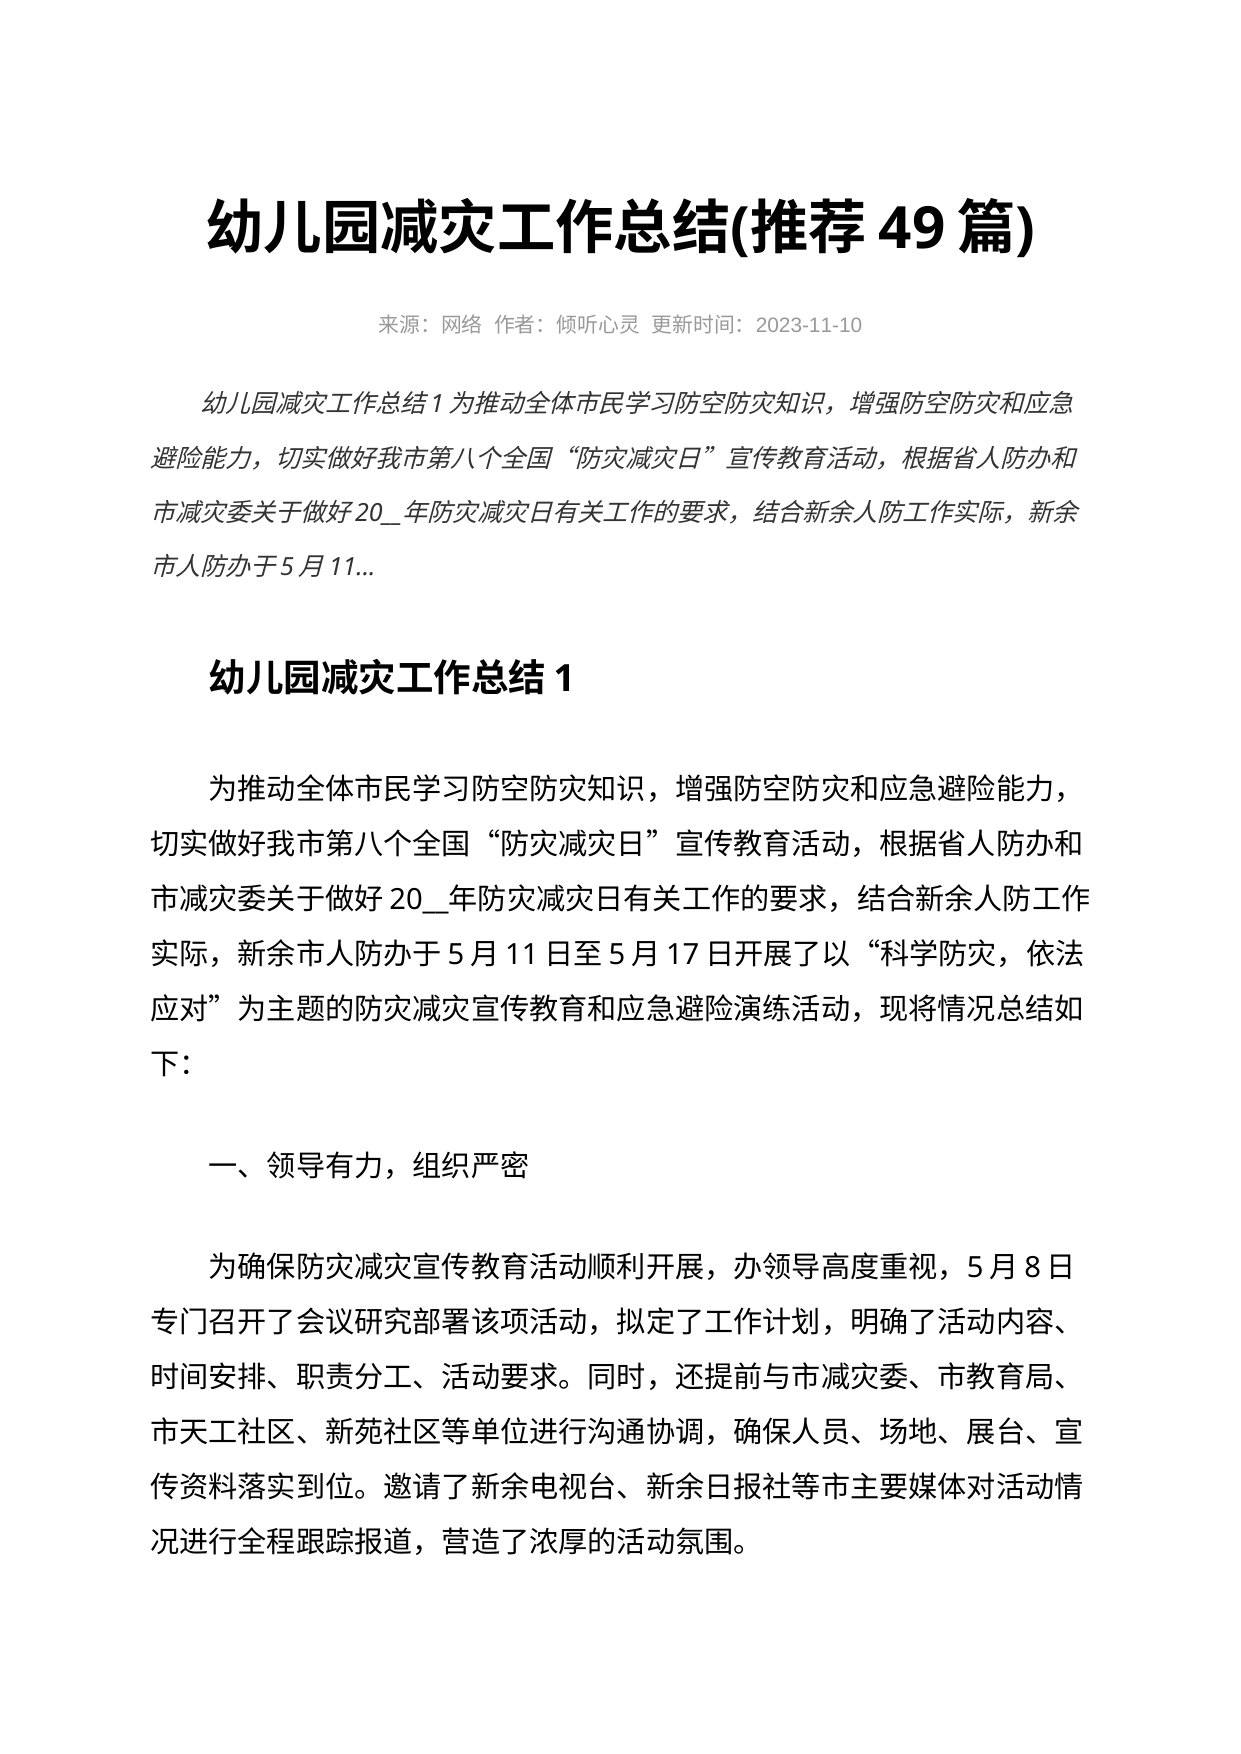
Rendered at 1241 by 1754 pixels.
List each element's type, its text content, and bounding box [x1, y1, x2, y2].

text 一、领导有力，组织严密 [150, 1142, 1090, 1184]
subtitle 幼儿园减灾工作总结(推荐49篇) [150, 181, 1090, 266]
text 幼儿园减灾工作总结1 [150, 648, 1090, 703]
text 来源：网络 作者：倾听心灵 更新时间：2023-11-10 [150, 313, 1090, 337]
text 为推动全体市民学习防空防灾知识，增强防空防灾和应急避险能力，切实做好我市第八个全国“防灾减灾日”宣传教育活动，根据省人防办和市减灾委关于做好20__年防灾减灾日有关工作的要求，结合新余人防工作实际，新余市人防办于5月11日至5月17日开展了以“科学防灾，依法应对”为主题的防灾减灾宣传教育和应急避险演练活动，现将情况总结如下： [150, 766, 1090, 1083]
text 幼儿园减灾工作总结1为推动全体市民学习防空防灾知识，增强防空防灾和应急避险能力，切实做好我市第八个全国“防灾减灾日”宣传教育活动，根据省人防办和市减灾委关于做好20__年防灾减灾日有关工作的要求，结合新余人防工作实际，新余市人防办于5月11... [150, 384, 1090, 583]
text 为确保防灾减灾宣传教育活动顺利开展，办领导高度重视，5月8日专门召开了会议研究部署该项活动，拟定了工作计划，明确了活动内容、时间安排、职责分工、活动要求。同时，还提前与市减灾委、市教育局、市天工社区、新苑社区等单位进行沟通协调，确保人员、场地、展台、宣传资料落实到位。邀请了新余电视台、新余日报社等市主要媒体对活动情况进行全程跟踪报道，营造了浓厚的活动氛围。 [150, 1244, 1090, 1561]
